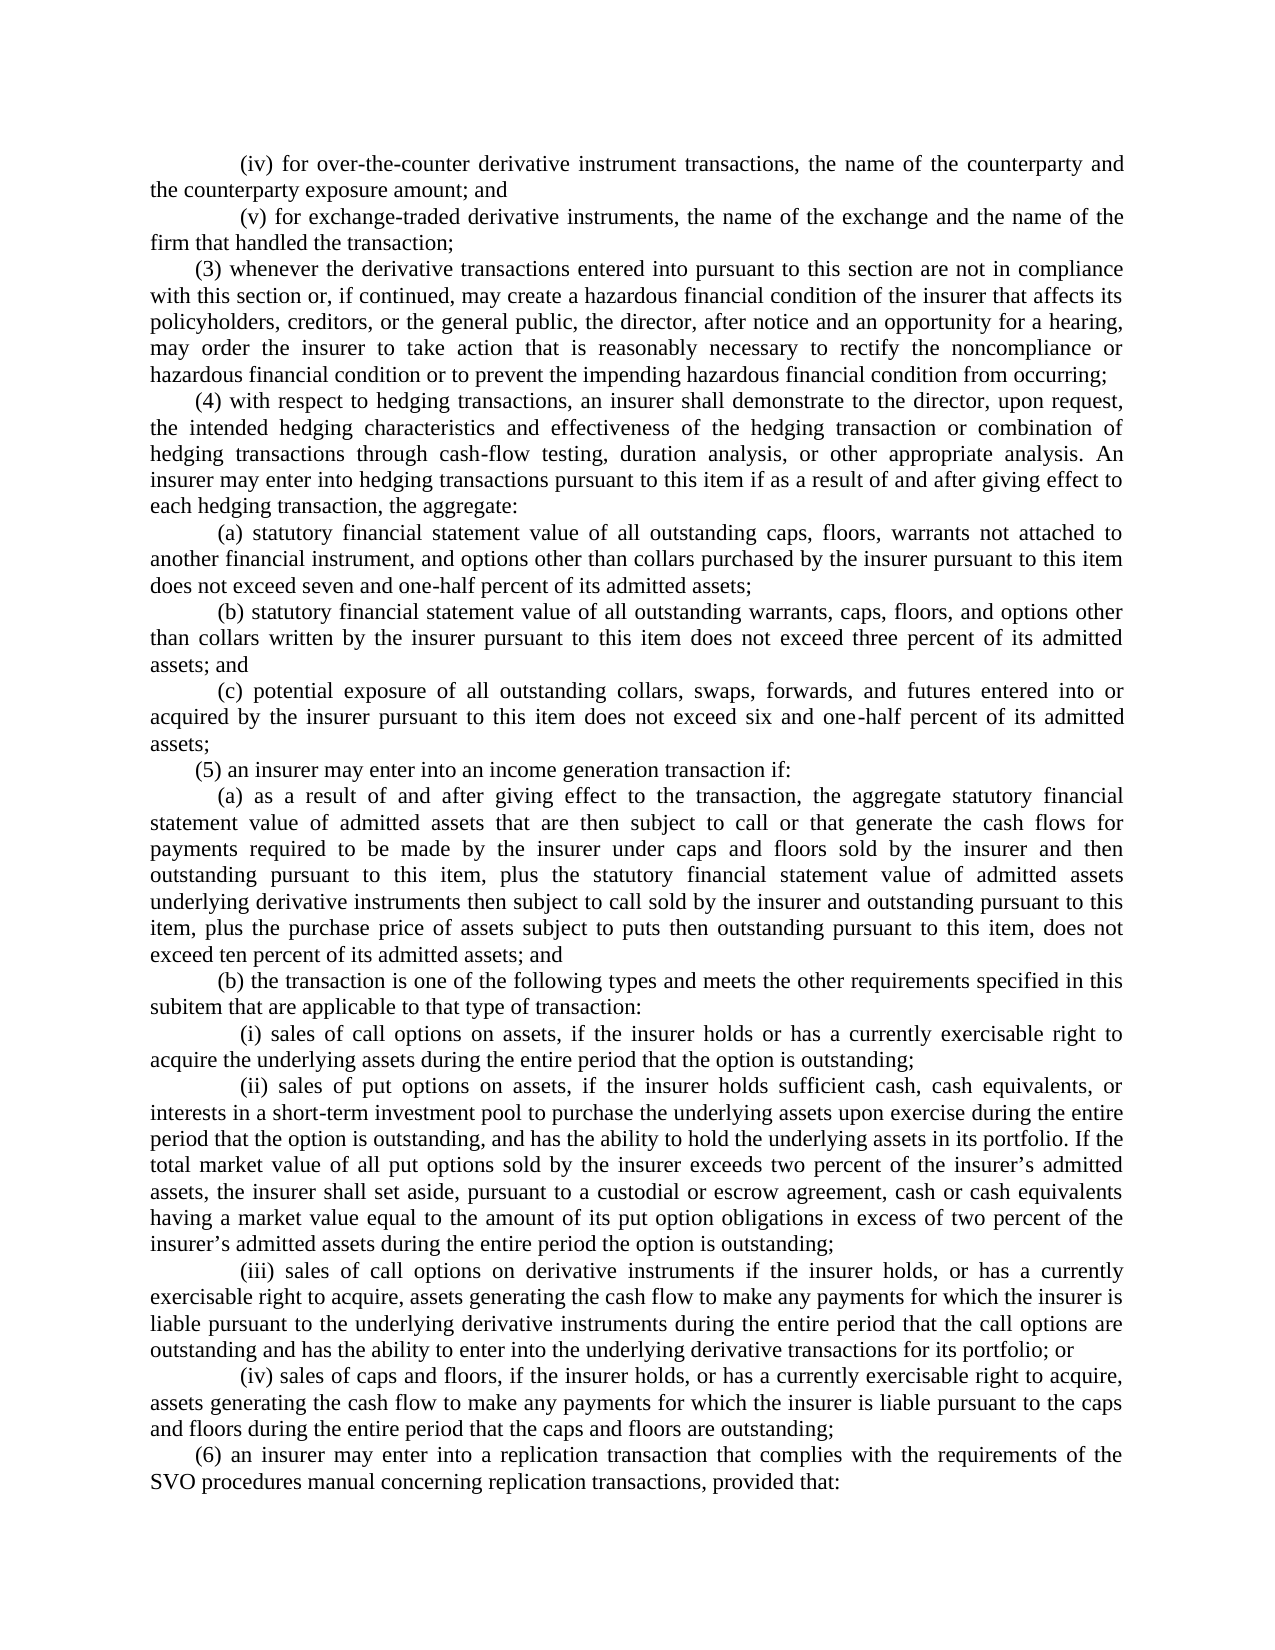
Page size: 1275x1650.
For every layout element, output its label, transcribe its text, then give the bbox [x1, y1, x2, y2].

text (v) for exchange-traded derivative instruments, the name of the exchange and the name of the firm that handled the transaction; [150, 203, 1125, 255]
text (b) the transaction is one of the following types and meets the other requirements specified in this subitem that are applicable to that type of transaction: [150, 967, 1125, 1020]
text (iv) sales of caps and floors, if the insurer holds, or has a currently exercisable right to acquire, assets generating the cash flow to make any payments for which the insurer is liable pursuant to the caps and floors during the entire period that the caps and floors are outstanding; [150, 1362, 1125, 1441]
text (iv) for over-the-counter derivative instrument transactions, the name of the counterparty and the counterparty exposure amount; and [150, 150, 1125, 203]
text (5) an insurer may enter into an income generation transaction if: [150, 756, 1125, 782]
text (c) potential exposure of all outstanding collars, swaps, forwards, and futures entered into or acquired by the insurer pursuant to this item does not exceed six and one-half percent of its admitted assets; [150, 677, 1125, 756]
text (6) an insurer may enter into a replication transaction that complies with the requirements of the SVO procedures manual concerning replication transactions, provided that: [150, 1441, 1125, 1494]
text (4) with respect to hedging transactions, an insurer shall demonstrate to the director, upon request, the intended hedging characteristics and effectiveness of the hedging transaction or combination of hedging transactions through cash-flow testing, duration analysis, or other appropriate analysis. An insurer may enter into hedging transactions pursuant to this item if as a result of and after giving effect to each hedging transaction, the aggregate: [150, 387, 1125, 519]
text (i) sales of call options on assets, if the insurer holds or has a currently exercisable right to acquire the underlying assets during the entire period that the option is outstanding; [150, 1020, 1125, 1072]
text (3) whenever the derivative transactions entered into pursuant to this section are not in compliance with this section or, if continued, may create a hazardous financial condition of the insurer that affects its policyholders, creditors, or the general public, the director, after notice and an opportunity for a hearing, may order the insurer to take action that is reasonably necessary to rectify the noncompliance or hazardous financial condition or to prevent the impending hazardous financial condition from occurring; [150, 255, 1125, 387]
text (a) as a result of and after giving effect to the transaction, the aggregate statutory financial statement value of admitted assets that are then subject to call or that generate the cash flows for payments required to be made by the insurer under caps and floors sold by the insurer and then outstanding pursuant to this item, plus the statutory financial statement value of admitted assets underlying derivative instruments then subject to call sold by the insurer and outstanding pursuant to this item, plus the purchase price of assets subject to puts then outstanding pursuant to this item, does not exceed ten percent of its admitted assets; and [150, 782, 1125, 967]
text (ii) sales of put options on assets, if the insurer holds sufficient cash, cash equivalents, or interests in a short-term investment pool to purchase the underlying assets upon exercise during the entire period that the option is outstanding, and has the ability to hold the underlying assets in its portfolio. If the total market value of all put options sold by the insurer exceeds two percent of the insurer’s admitted assets, the insurer shall set aside, pursuant to a custodial or escrow agreement, cash or cash equivalents having a market value equal to the amount of its put option obligations in excess of two percent of the insurer’s admitted assets during the entire period the option is outstanding; [150, 1072, 1125, 1257]
text (a) statutory financial statement value of all outstanding caps, floors, warrants not attached to another financial instrument, and options other than collars purchased by the insurer pursuant to this item does not exceed seven and one-half percent of its admitted assets; [150, 519, 1125, 598]
text (iii) sales of call options on derivative instruments if the insurer holds, or has a currently exercisable right to acquire, assets generating the cash flow to make any payments for which the insurer is liable pursuant to the underlying derivative instruments during the entire period that the call options are outstanding and has the ability to enter into the underlying derivative transactions for its portfolio; or [150, 1257, 1125, 1362]
text (b) statutory financial statement value of all outstanding warrants, caps, floors, and options other than collars written by the insurer pursuant to this item does not exceed three percent of its admitted assets; and [150, 598, 1125, 677]
